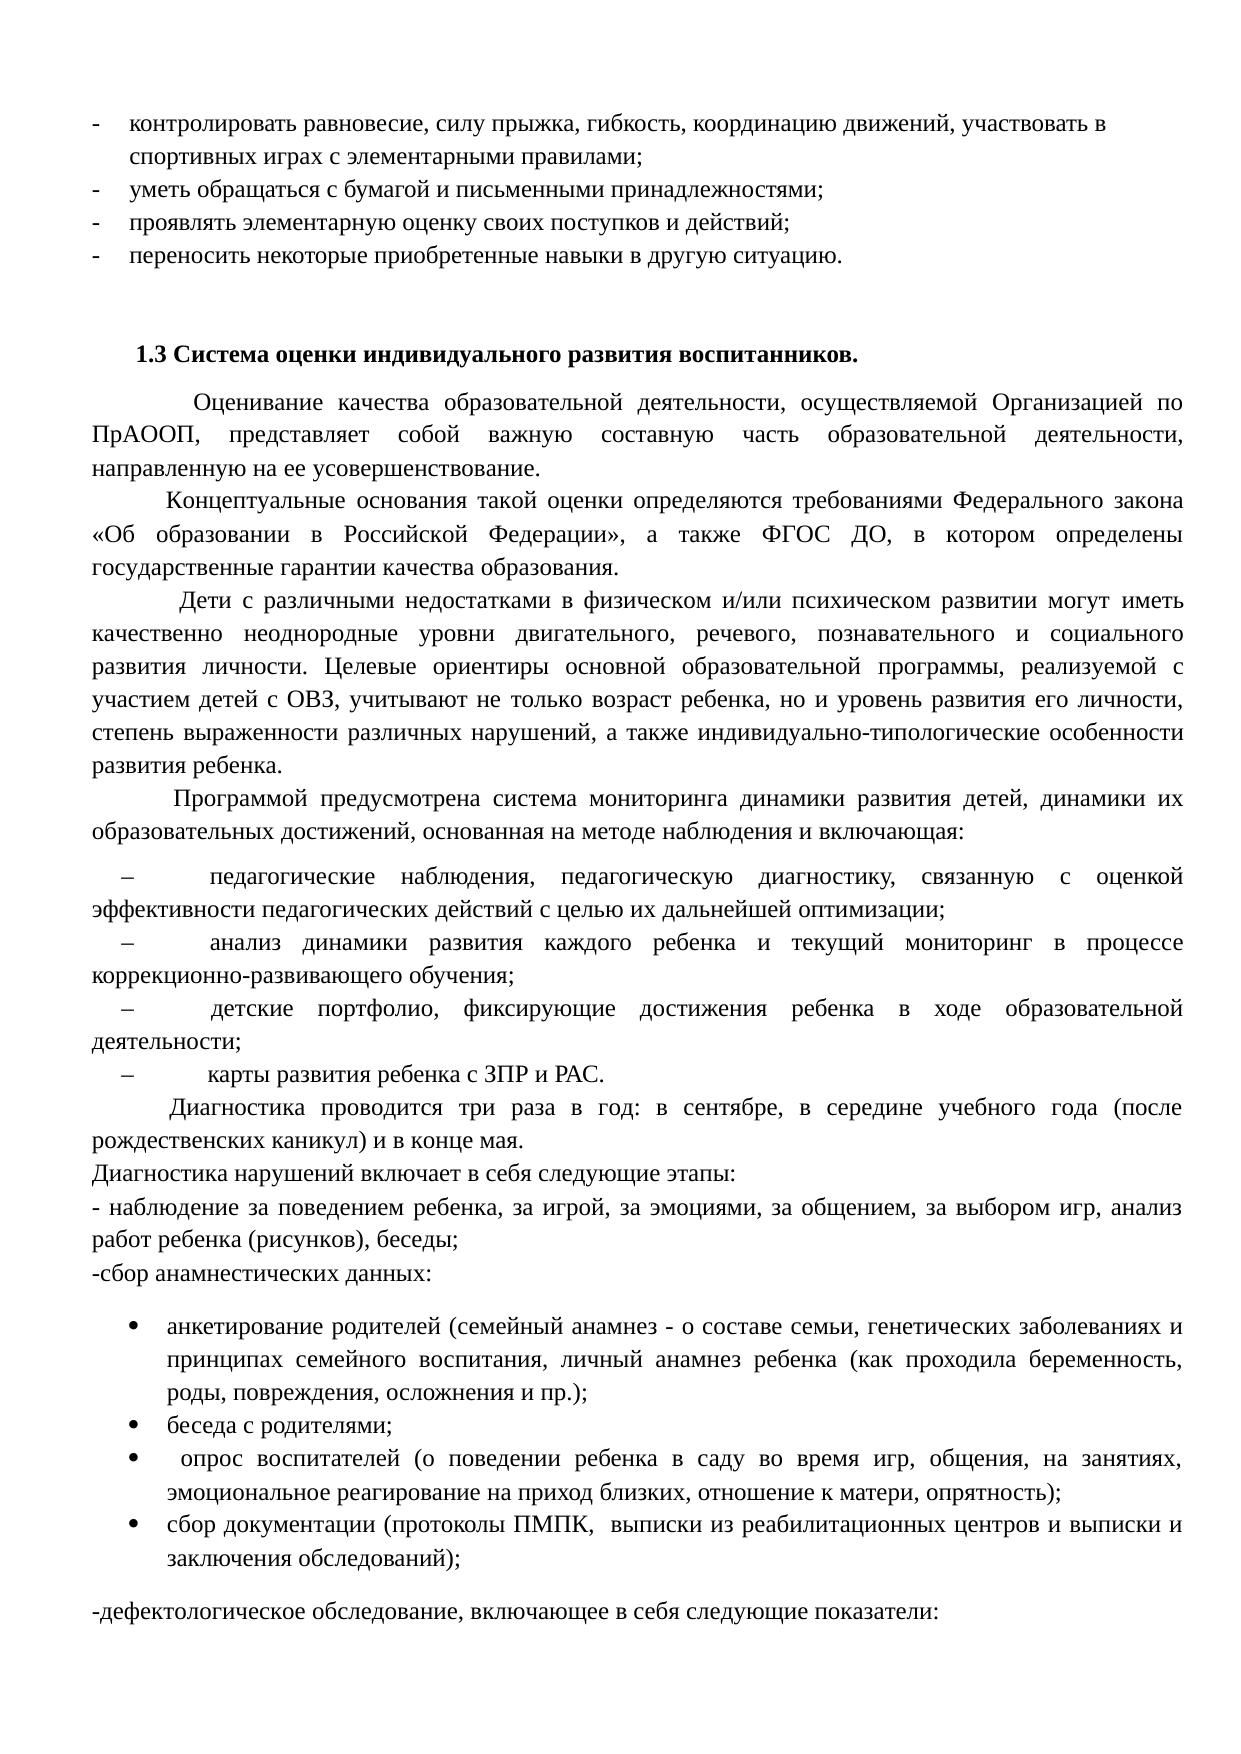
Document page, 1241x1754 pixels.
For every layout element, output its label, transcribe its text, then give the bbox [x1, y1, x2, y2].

list анкетирование родителей (семейный анамнез - о составе семьи, генетических заболеваниях и принципах семейного воспитания, личный анамнез ребенка (как проходила беременность, роды, повреждения, осложнения и пр.); [129, 1311, 1184, 1406]
list педагогические наблюдения, педагогическую диагностику, связанную с оценкой эффективности педагогических действий с целью их дальнейшей оптимизации; [92, 861, 1184, 923]
text Диагностика нарушений включает в себя следующие этапы: [92, 1158, 1184, 1187]
list детские портфолио, фиксирующие достижения ребенка в ходе образовательной деятельности; [92, 993, 1184, 1055]
list уметь обращаться с бумагой и письменными принадлежностями; [92, 174, 1184, 203]
text Оценивание качества образовательной деятельности, осуществляемой Организацией по ПрАООП, представляет собой важную составную часть образовательной деятельности, направленную на ее усовершенствование. [92, 387, 1184, 481]
text Диагностика проводится три раза в год: в сентябре, в середине учебного года (после рождественских каникул) и в конце мая. [92, 1092, 1184, 1154]
text Концептуальные основания такой оценки определяются требованиями Федерального закона «Об образовании в Российской Федерации», а также ФГОС ДО, в котором определены государственные гарантии качества образования. [92, 486, 1184, 580]
text - наблюдение за поведением ребенка, за игрой, за эмоциями, за общением, за выбором игр, анализ работ ребенка (рисунков), беседы; [92, 1192, 1184, 1253]
list сбор документации (протоколы ПМПК, выписки из реабилитационных центров и выписки и заключения обследований); [129, 1509, 1184, 1571]
text Программой предусмотрена система мониторинга динамики развития детей, динамики их образовательных достижений, основанная на методе наблюдения и включающая: [92, 783, 1184, 844]
text -дефектологическое обследование, включающее в себя следующие показатели: [92, 1596, 1184, 1625]
list беседа с родителями; [129, 1411, 1184, 1439]
list контролировать равновесие, силу прыжка, гибкость, координацию движений, участвовать в спортивных играх с элементарными правилами; [92, 108, 1184, 170]
text -сбор анамнестических данных: [92, 1258, 1184, 1286]
text Дети с различными недостатками в физическом и/или психическом развитии могут иметь качественно неоднородные уровни двигательного, речевого, познавательного и социального развития личности. Целевые ориентиры основной образовательной программы, реализуемой с участием детей с ОВЗ, учитывают не только возраст ребенка, но и уровень развития его личности, степень выраженности различных нарушений, а также индивидуально-типологические особенности развития ребенка. [92, 585, 1184, 778]
list карты развития ребенка с ЗПР и РАС. [92, 1059, 1184, 1088]
list опрос воспитателей (о поведении ребенка в саду во время игр, общения, на занятиях, эмоциональное реагирование на приход близких, отношение к матери, опрятность); [129, 1443, 1184, 1505]
list переносить некоторые приобретенные навыки в другую ситуацию. [92, 240, 1184, 269]
list 1.3 Система оценки индивидуального развития воспитанников. [33, 339, 1184, 368]
list проявлять элементарную оценку своих поступков и действий; [92, 207, 1184, 236]
list анализ динамики развития каждого ребенка и текущий мониторинг в процессе коррекционно-развивающего обучения; [92, 927, 1184, 989]
